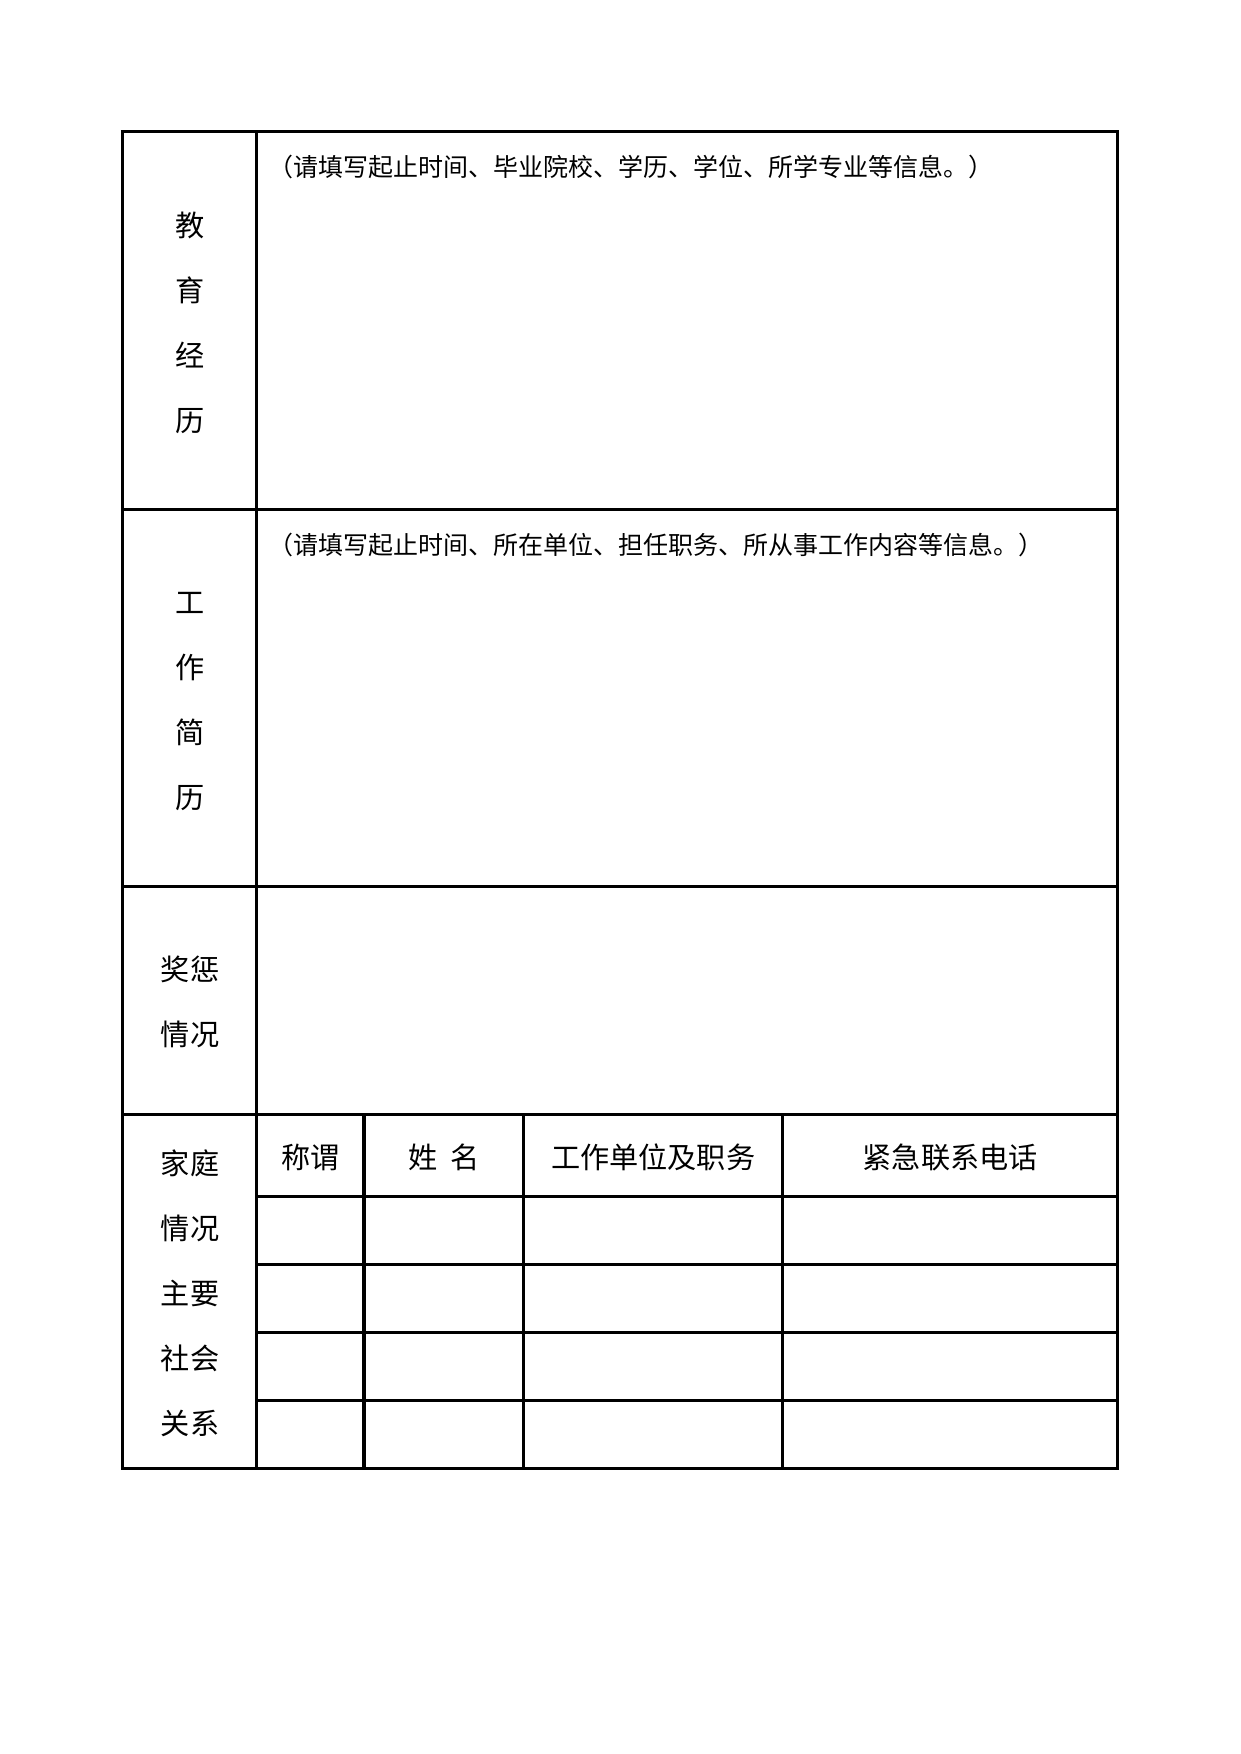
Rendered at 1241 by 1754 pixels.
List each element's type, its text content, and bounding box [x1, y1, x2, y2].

table_cell [258, 888, 1116, 1113]
table_cell [784, 1198, 1116, 1263]
table_cell [525, 1334, 781, 1399]
table_cell [784, 1334, 1116, 1399]
table_cell 紧急联系电话 [784, 1116, 1116, 1194]
table_cell [784, 1266, 1116, 1331]
table_cell [525, 1266, 781, 1331]
table_cell [366, 1198, 522, 1263]
table_cell [258, 1266, 362, 1331]
table_cell 工作单位及职务 [525, 1116, 781, 1194]
table_cell 教 育 经 历 [124, 133, 255, 508]
table_cell 工 作 简 历 [124, 511, 255, 885]
table_cell [366, 1334, 522, 1399]
table_cell （请填写起止时间、毕业院校、学历、学位、所学专业等信息。） [258, 133, 1116, 508]
table_cell [258, 1198, 362, 1263]
table_cell 家庭 情况 主要 社会 关系 [124, 1116, 255, 1467]
table_cell 奖惩 情况 [124, 888, 255, 1113]
table_cell [525, 1198, 781, 1263]
table_cell 姓 名 [366, 1116, 522, 1194]
table_cell [258, 1334, 362, 1399]
table_cell [258, 1402, 362, 1467]
table_cell [366, 1266, 522, 1331]
table_cell （请填写起止时间、所在单位、担任职务、所从事工作内容等信息。） [258, 511, 1116, 885]
table_cell [784, 1402, 1116, 1467]
table_cell 称谓 [258, 1116, 362, 1194]
table_cell [366, 1402, 522, 1467]
table_cell [525, 1402, 781, 1467]
